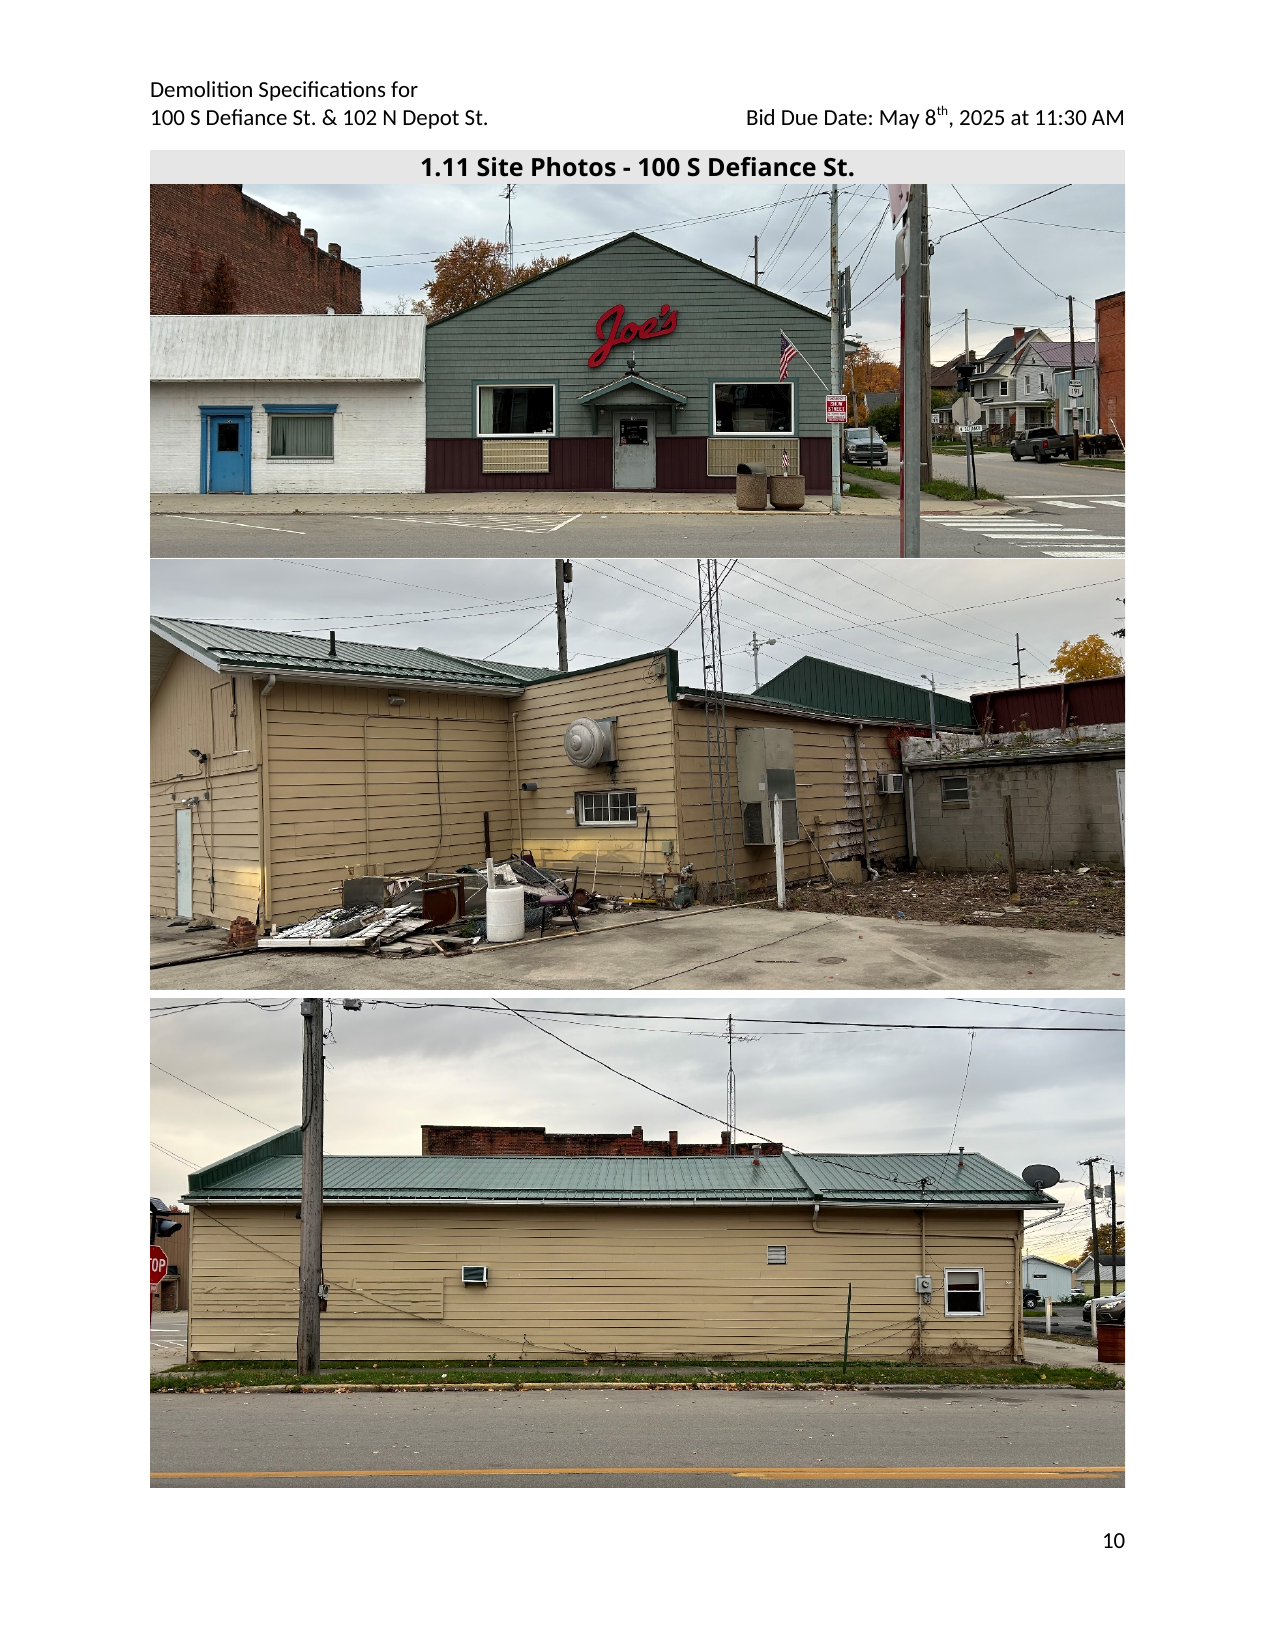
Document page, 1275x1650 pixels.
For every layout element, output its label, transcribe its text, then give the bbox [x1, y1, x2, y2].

text 1.11 Site Photos - 100 S Defiance St. [150, 150, 1125, 184]
picture [150, 559, 1125, 990]
picture [150, 184, 1125, 558]
picture [150, 998, 1125, 1488]
